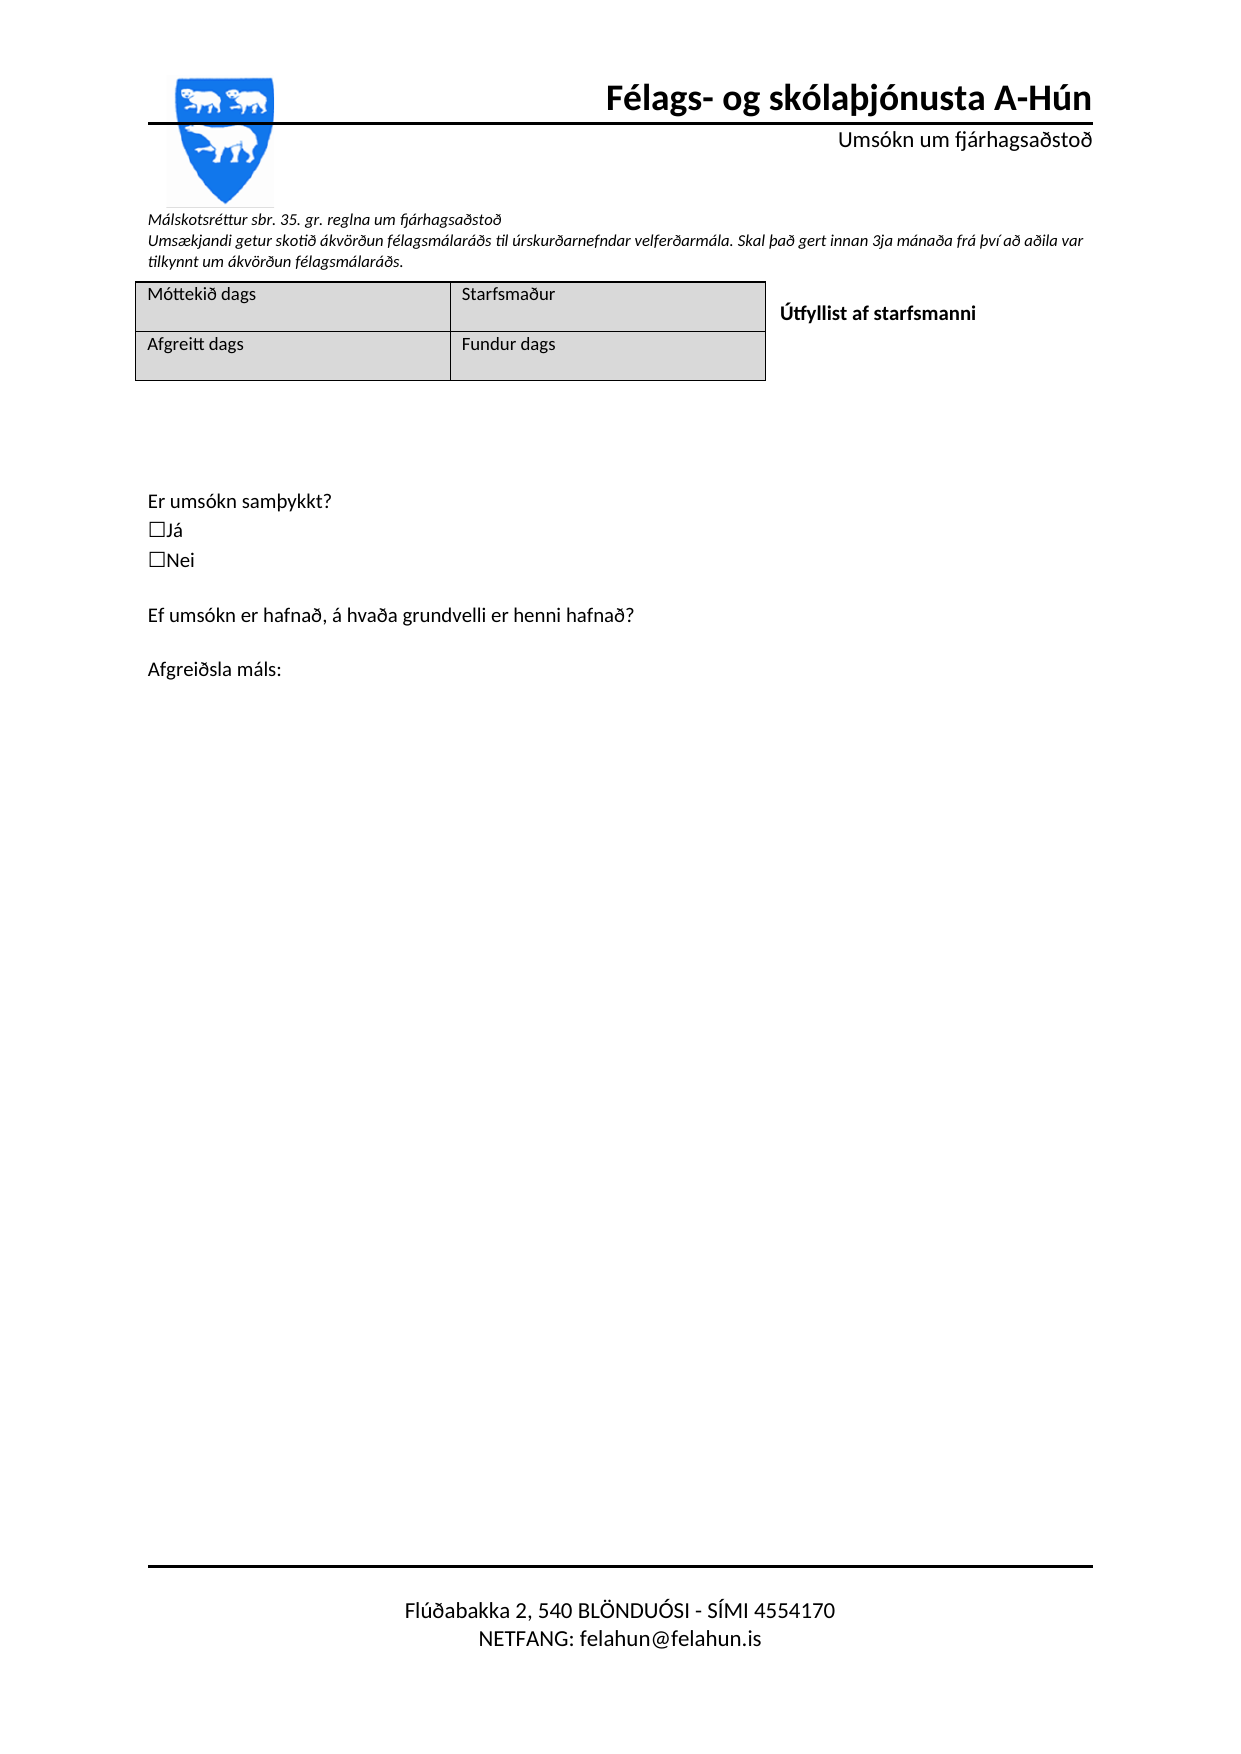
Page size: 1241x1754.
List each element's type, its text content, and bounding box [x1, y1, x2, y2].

picture [166, 75, 275, 122]
table_cell Afgreitt dags [136, 332, 450, 380]
text Útfyllist af starfsmanni [766, 300, 1093, 326]
picture [166, 125, 275, 208]
text Ef umsókn er hafnað, á hvaða grundvelli er henni hafnað? [148, 602, 1093, 628]
table_header Móttekið dags [136, 283, 450, 331]
text Er umsókn samþykkt? [148, 488, 1093, 514]
text Nei [148, 545, 1093, 574]
table_header Starfsmaður [451, 283, 765, 331]
text Málskotsréttur sbr. 35. gr. reglna um fjárhagsaðstoð Umsækjandi getur skotið ákvörðun félagsmálaráðs til úrskurðarnefndar velferðarmála. Skal það gert innan 3ja mánaða frá því að aðila var tilkynnt um ákvörðun félagsmálaráðs. [148, 209, 1093, 272]
text Afgreiðsla máls: [148, 656, 1093, 681]
table_cell Fundur dags [451, 332, 765, 380]
text Já [148, 515, 1093, 543]
